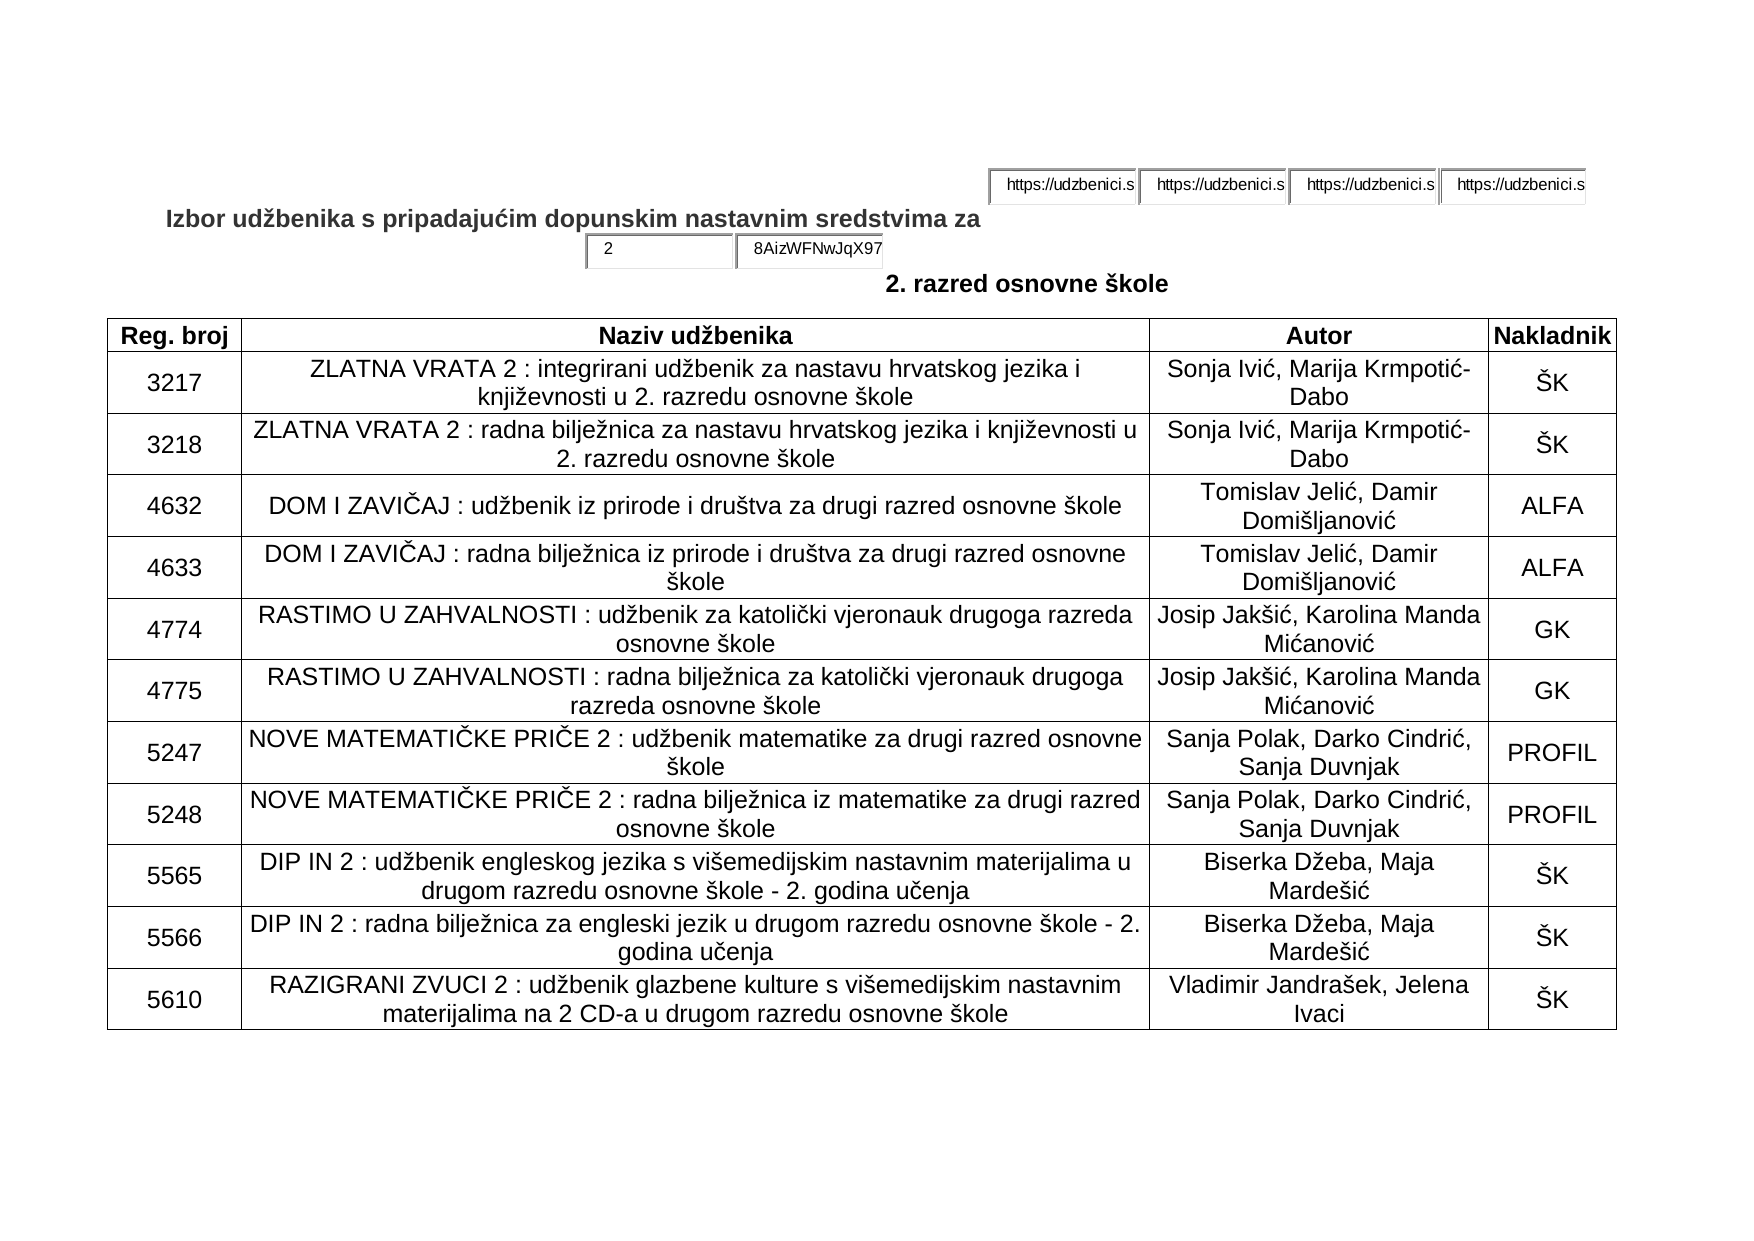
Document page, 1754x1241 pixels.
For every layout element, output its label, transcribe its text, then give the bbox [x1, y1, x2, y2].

table_cell ŠK [1489, 414, 1616, 474]
table_cell Josip Jakšić, Karolina Manda Mićanović [1150, 660, 1488, 721]
table_cell ŠK [1489, 907, 1616, 968]
table_cell 5565 [108, 845, 241, 906]
table_cell PROFIL [1489, 722, 1616, 783]
table_cell Josip Jakšić, Karolina Manda Mićanović [1150, 599, 1488, 659]
table_cell Tomislav Jelić, Damir Domišljanović [1150, 537, 1488, 598]
table_cell ZLATNA VRATA 2 : radna bilježnica za nastavu hrvatskog jezika i književnosti u 2. razredu osnovne škole [242, 414, 1149, 474]
table_cell ŠK [1489, 845, 1616, 906]
table_cell 4775 [108, 660, 241, 721]
table_cell ALFA [1489, 537, 1616, 598]
table_cell Sanja Polak, Darko Cindrić, Sanja Duvnjak [1150, 722, 1488, 783]
table_cell 5610 [108, 969, 241, 1029]
table_cell DIP IN 2 : radna bilježnica za engleski jezik u drugom razredu osnovne škole - 2. godina učenja [242, 907, 1149, 968]
table_cell PROFIL [1489, 784, 1616, 844]
table_cell 4632 [108, 475, 241, 536]
table_cell RAZIGRANI ZVUCI 2 : udžbenik glazbene kulture s višemedijskim nastavnim materijalima na 2 CD-a u drugom razredu osnovne škole [242, 969, 1149, 1029]
table_cell Vladimir Jandrašek, Jelena Ivaci [1150, 969, 1488, 1029]
table_cell 5566 [108, 907, 241, 968]
table_header Nakladnik [1489, 319, 1616, 351]
table_cell 4774 [108, 599, 241, 659]
table_cell 3218 [108, 414, 241, 474]
table_cell NOVE MATEMATIČKE PRIČE 2 : udžbenik matematike za drugi razred osnovne škole [242, 722, 1149, 783]
table_cell ZLATNA VRATA 2 : integrirani udžbenik za nastavu hrvatskog jezika i književnosti u 2. razredu osnovne škole [242, 352, 1149, 413]
table_header Naziv udžbenika [242, 319, 1149, 351]
table_cell Biserka Džeba, Maja Mardešić [1150, 845, 1488, 906]
table_cell Sonja Ivić, Marija Krmpotić-Dabo [1150, 352, 1488, 413]
table_header Autor [1150, 319, 1488, 351]
table_cell 4633 [108, 537, 241, 598]
table_cell ALFA [1489, 475, 1616, 536]
table_cell Sanja Polak, Darko Cindrić, Sanja Duvnjak [1150, 784, 1488, 844]
table_cell NOVE MATEMATIČKE PRIČE 2 : radna bilježnica iz matematike za drugi razred osnovne škole [242, 784, 1149, 844]
table_cell 5248 [108, 784, 241, 844]
table_cell ŠK [1489, 969, 1616, 1029]
table_cell 3217 [108, 352, 241, 413]
table_cell GK [1489, 660, 1616, 721]
table_cell Sonja Ivić, Marija Krmpotić-Dabo [1150, 414, 1488, 474]
table_cell ŠK [1489, 352, 1616, 413]
table_header Reg. broj [108, 319, 241, 351]
table_cell 5247 [108, 722, 241, 783]
table_cell RASTIMO U ZAHVALNOSTI : radna bilježnica za katolički vjeronauk drugoga razreda osnovne škole [242, 660, 1149, 721]
table_cell Tomislav Jelić, Damir Domišljanović [1150, 475, 1488, 536]
text Izbor udžbenika s pripadajućim dopunskim nastavnim sredstvima za 2. razred osnovne škole [148, 168, 1606, 297]
table_cell GK [1489, 599, 1616, 659]
table_cell Biserka Džeba, Maja Mardešić [1150, 907, 1488, 968]
table_cell RASTIMO U ZAHVALNOSTI : udžbenik za katolički vjeronauk drugoga razreda osnovne škole [242, 599, 1149, 659]
table_cell DOM I ZAVIČAJ : radna bilježnica iz prirode i društva za drugi razred osnovne škole [242, 537, 1149, 598]
table_cell DIP IN 2 : udžbenik engleskog jezika s višemedijskim nastavnim materijalima u drugom razredu osnovne škole - 2. godina učenja [242, 845, 1149, 906]
table_cell DOM I ZAVIČAJ : udžbenik iz prirode i društva za drugi razred osnovne škole [242, 475, 1149, 536]
